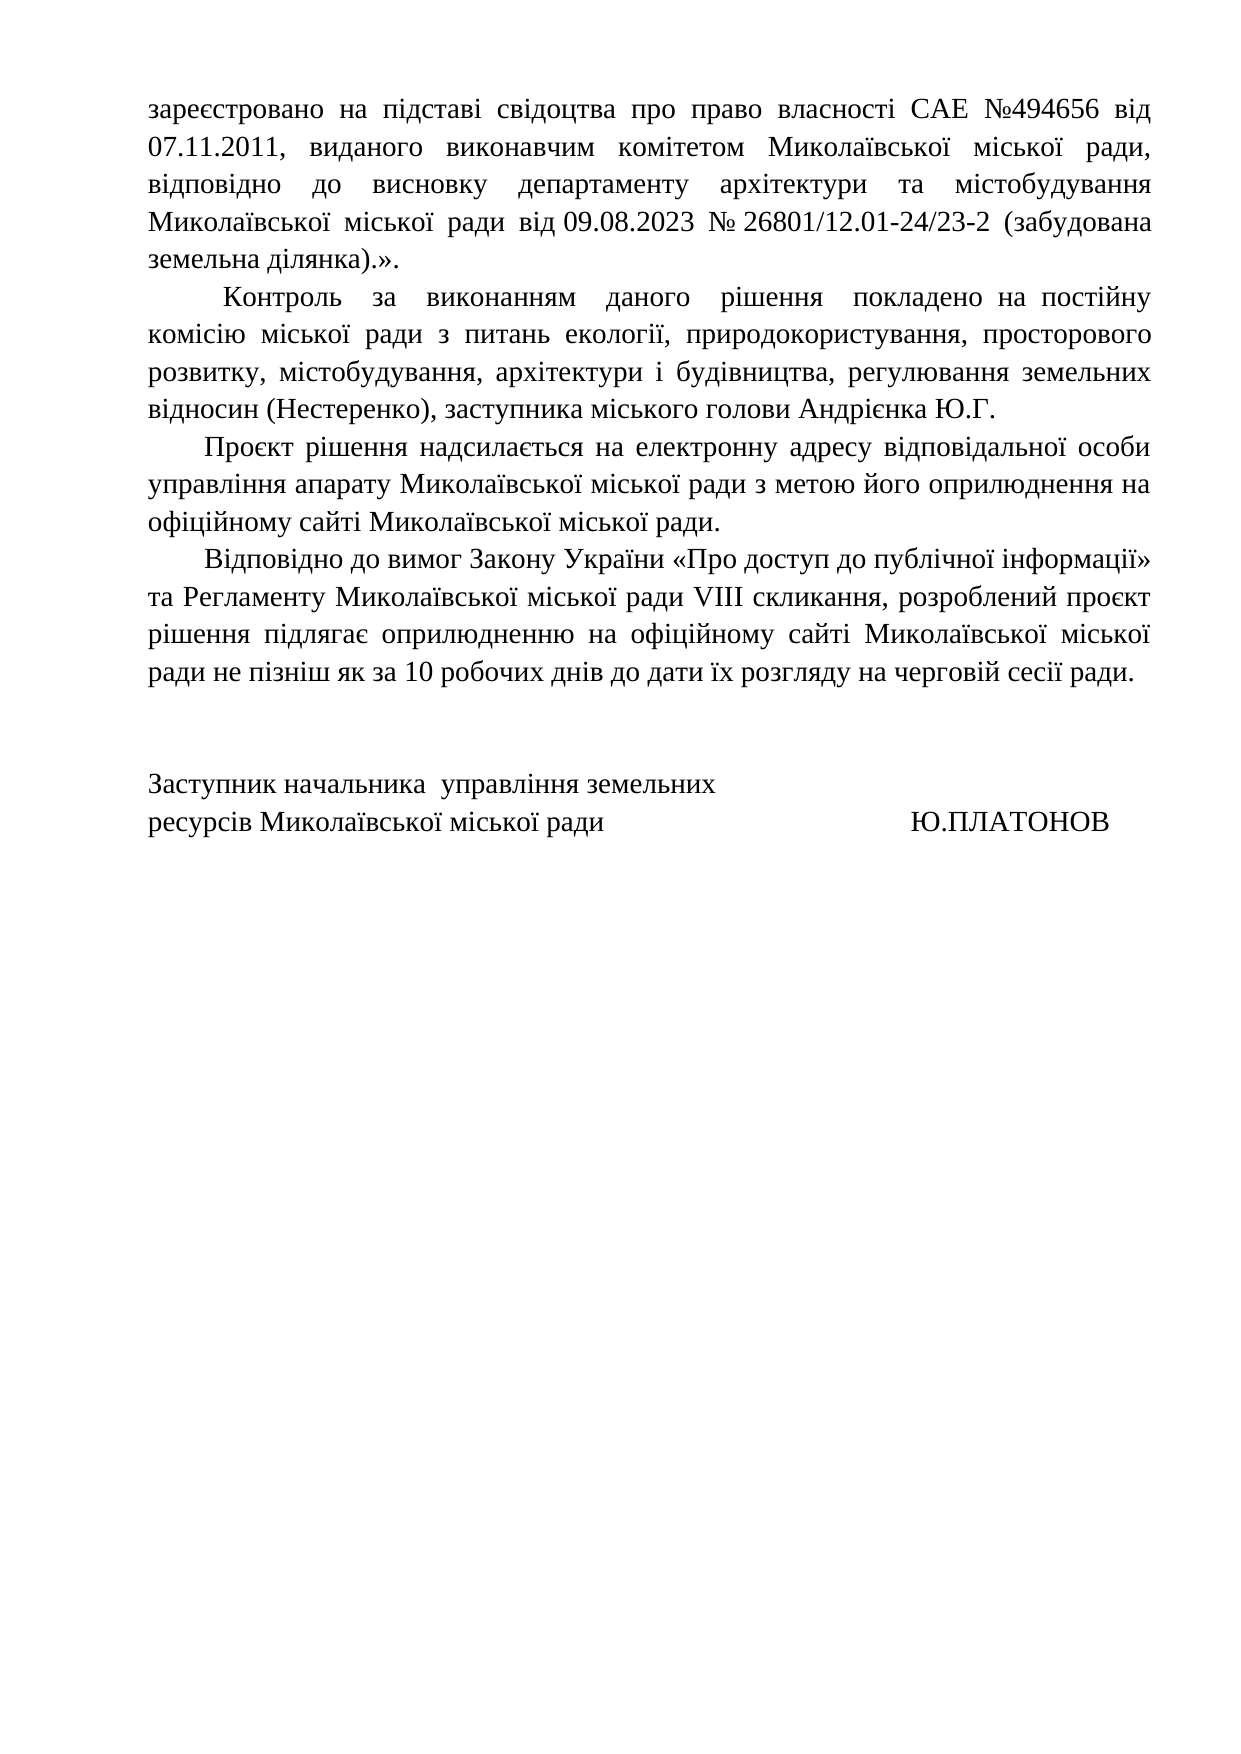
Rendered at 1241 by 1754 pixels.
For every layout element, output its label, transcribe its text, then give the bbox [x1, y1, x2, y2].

text Відповідно до вимог Закону України «Про доступ до публічної інформації» та Регламенту Миколаївської міської ради VIIІ скликання, розроблений проєкт рішення підлягає оприлюдненню на офіційному сайті Миколаївської міської ради не пізніш як за 10 робочих днів до дати їх розгляду на черговій сесії ради. [148, 538, 1152, 688]
text Заступник начальника управління земельних [148, 763, 1152, 801]
text ресурсів Миколаївської міської ради Ю.ПЛАТОНОВ [148, 801, 1152, 838]
text Контроль за виконанням даного рішення покладено на постійну комісію міської ради з питань екології, природокористування, просторового розвитку, містобудування, архітектури і будівництва, регулювання земельних відносин (Нестеренко), заступника міського голови Андрієнка Ю.Г. [148, 276, 1152, 426]
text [148, 88, 1152, 276]
text Проєкт рішення надсилається на електронну адресу відповідальної особи управління апарату Миколаївської міської ради з метою його оприлюднення на офіційному сайті Миколаївської міської ради. [148, 426, 1152, 538]
